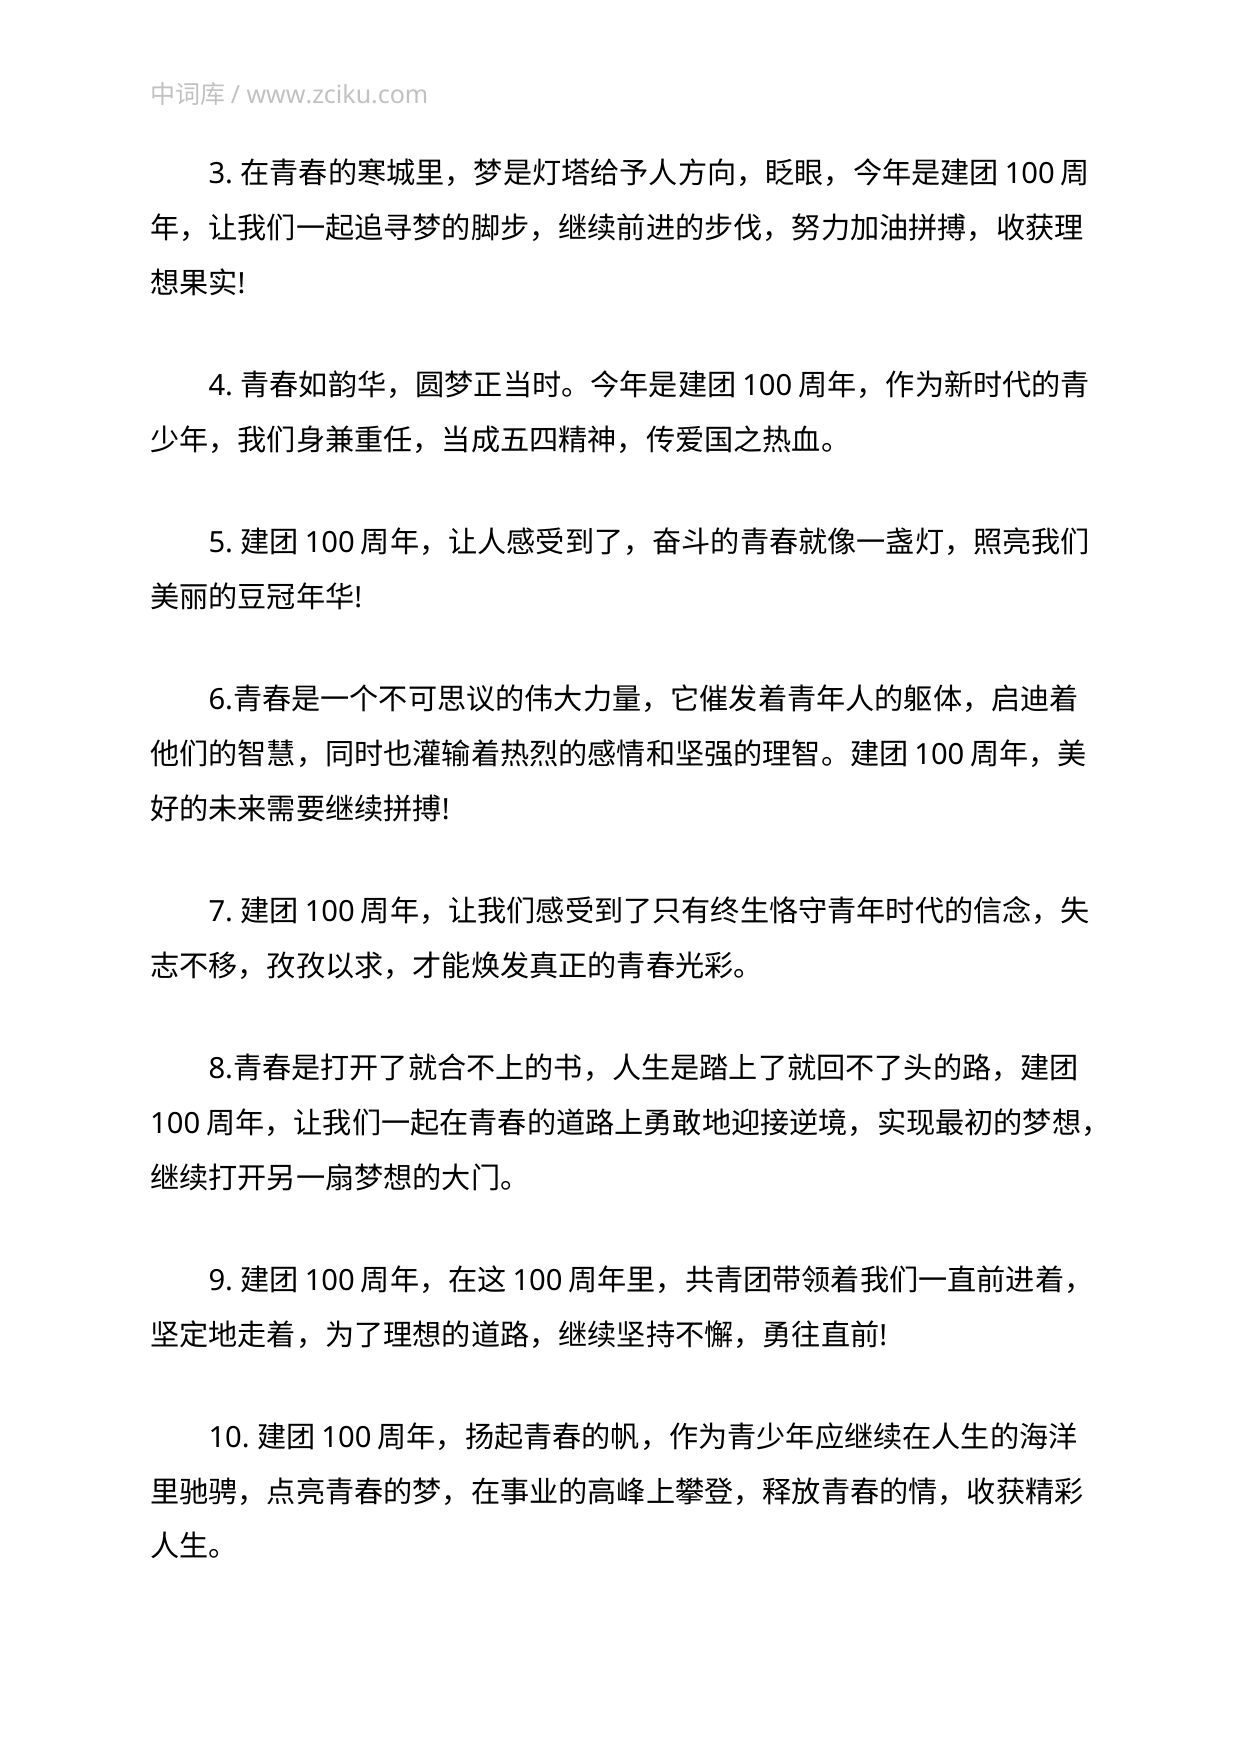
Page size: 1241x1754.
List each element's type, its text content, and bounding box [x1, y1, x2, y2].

text 7. 建团100周年，让我们感受到了只有终生恪守青年时代的信念，失志不移，孜孜以求，才能焕发真正的青春光彩。 [150, 888, 1090, 985]
text 10. 建团100周年，扬起青春的帆，作为青少年应继续在人生的海洋里驰骋，点亮青春的梦，在事业的高峰上攀登，释放青春的情，收获精彩人生。 [150, 1413, 1090, 1565]
text 9. 建团100周年，在这100周年里，共青团带领着我们一直前进着，坚定地走着，为了理想的道路，继续坚持不懈，勇往直前! [150, 1256, 1090, 1353]
text 3. 在青春的寒城里，梦是灯塔给予人方向，眨眼，今年是建团100周年，让我们一起追寻梦的脚步，继续前进的步伐，努力加油拼搏，收获理想果实! [150, 150, 1090, 302]
text 4. 青春如韵华，圆梦正当时。今年是建团100周年，作为新时代的青少年，我们身兼重任，当成五四精神，传爱国之热血。 [150, 362, 1090, 459]
text 8.青春是打开了就合不上的书，人生是踏上了就回不了头的路，建团100周年，让我们一起在青春的道路上勇敢地迎接逆境，实现最初的梦想，继续打开另一扇梦想的大门。 [150, 1044, 1090, 1197]
text 6.青春是一个不可思议的伟大力量，它催发着青年人的躯体，启迪着他们的智慧，同时也灌输着热烈的感情和坚强的理智。建团100周年，美好的未来需要继续拼搏! [150, 676, 1090, 828]
text 5. 建团100周年，让人感受到了，奋斗的青春就像一盏灯，照亮我们美丽的豆冠年华! [150, 519, 1090, 616]
